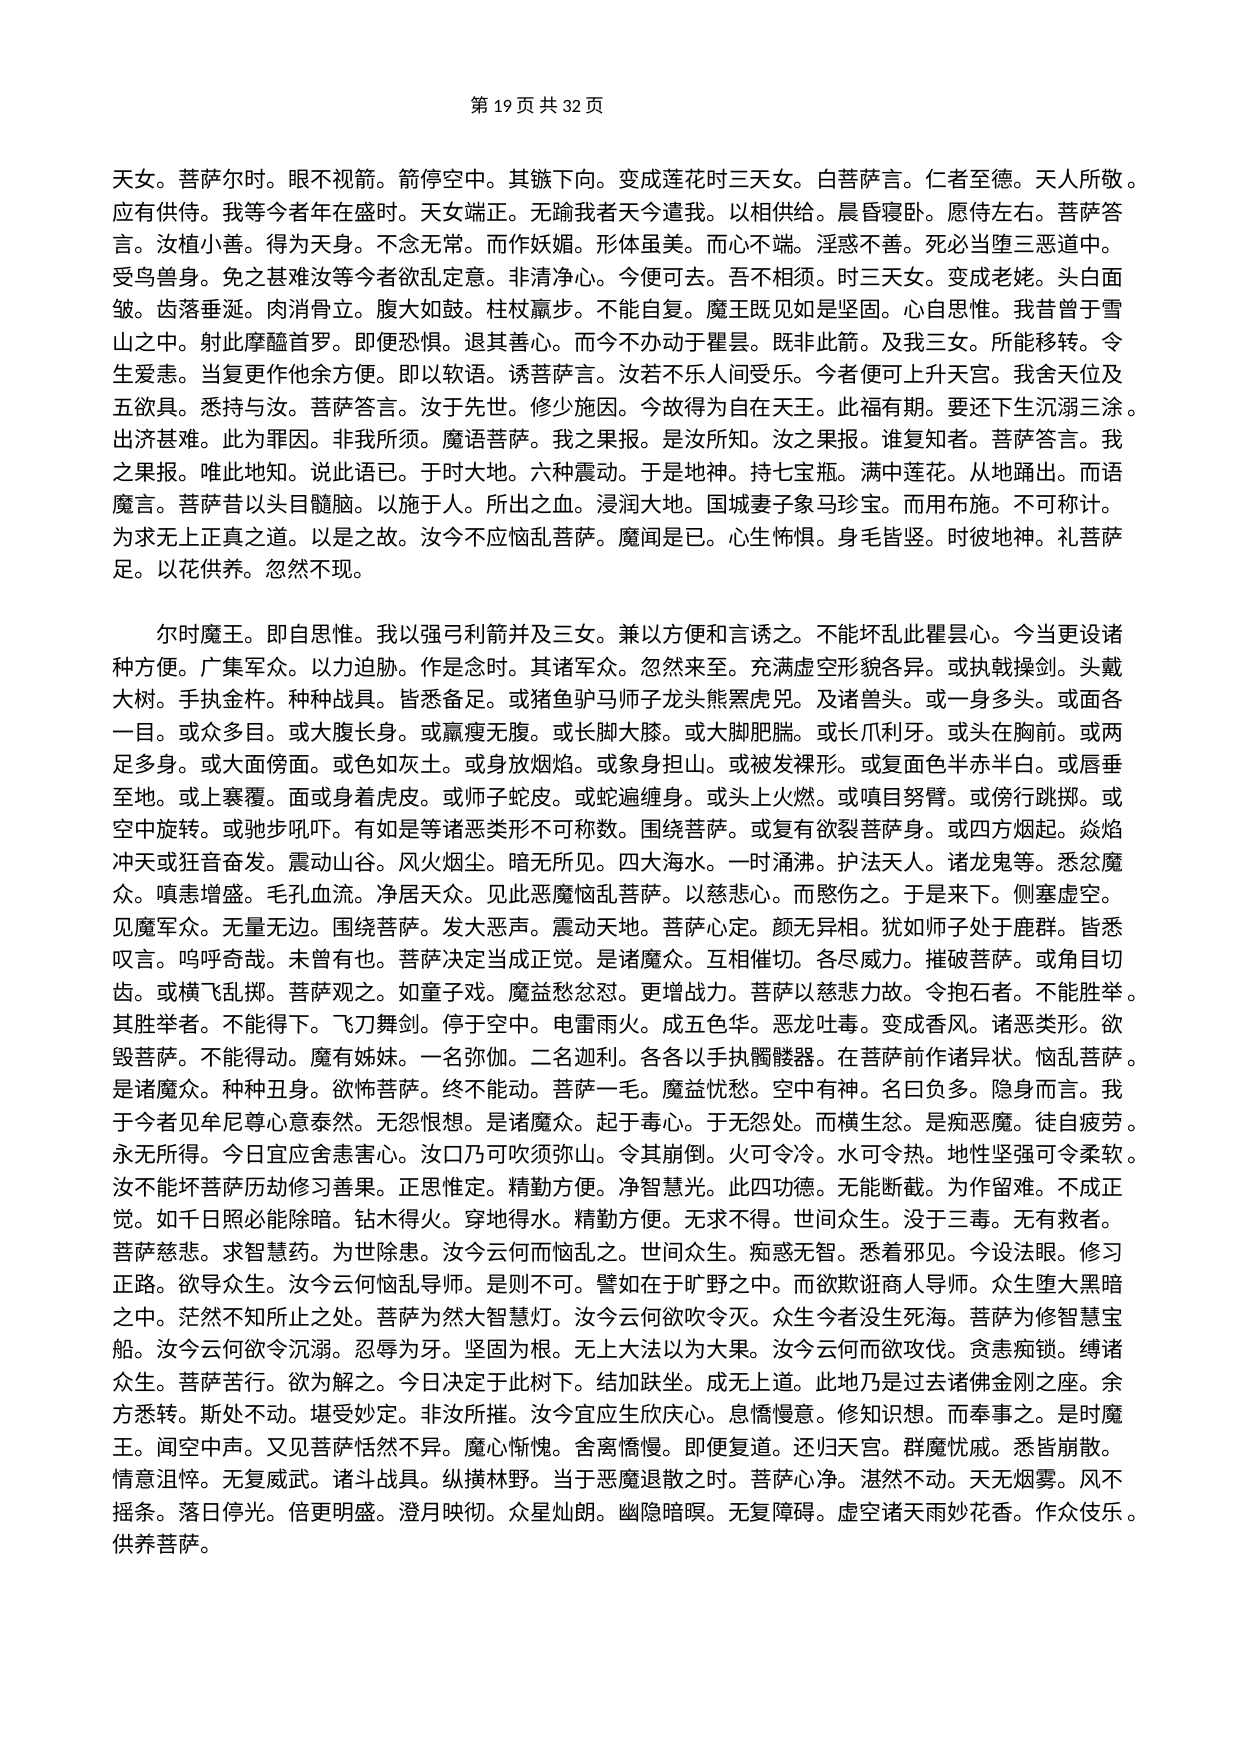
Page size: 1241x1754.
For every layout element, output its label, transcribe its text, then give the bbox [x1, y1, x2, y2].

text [112, 162, 1128, 584]
text 尔时魔王。即自思惟。我以强弓利箭并及三女。兼以方便和言诱之。不能坏乱此瞿昙心。今当更设诸种方便。广集军众。以力迫胁。作是念时。其诸军众。忽然来至。充满虚空形貌各异。或执戟操剑。头戴大树。手执金杵。种种战具。皆悉备足。或猪鱼驴马师子龙头熊罴虎兕。及诸兽头。或一身多头。或面各一目。或众多目。或大腹长身。或羸瘦无腹。或长脚大膝。或大脚肥腨。或长爪利牙。或头在胸前。或两足多身。或大面傍面。或色如灰土。或身放烟焰。或象身担山。或被发裸形。或复面色半赤半白。或唇垂至地。或上褰覆。面或身着虎皮。或师子蛇皮。或蛇遍缠身。或头上火燃。或嗔目努臂。或傍行跳掷。或空中旋转。或驰步吼吓。有如是等诸恶类形不可称数。围绕菩萨。或复有欲裂菩萨身。或四方烟起。焱焰冲天或狂音奋发。震动山谷。风火烟尘。暗无所见。四大海水。一时涌沸。护法天人。诸龙鬼等。悉忿魔众。嗔恚增盛。毛孔血流。净居天众。见此恶魔恼乱菩萨。以慈悲心。而愍伤之。于是来下。侧塞虚空。见魔军众。无量无边。围绕菩萨。发大恶声。震动天地。菩萨心定。颜无异相。犹如师子处于鹿群。皆悉叹言。呜呼奇哉。未曾有也。菩萨决定当成正觉。是诸魔众。互相催切。各尽威力。摧破菩萨。或角目切齿。或横飞乱掷。菩萨观之。如童子戏。魔益愁忿怼。更增战力。菩萨以慈悲力故。令抱石者。不能胜举。其胜举者。不能得下。飞刀舞剑。停于空中。电雷雨火。成五色华。恶龙吐毒。变成香风。诸恶类形。欲毁菩萨。不能得动。魔有姊妹。一名弥伽。二名迦利。各各以手执髑髅器。在菩萨前作诸异状。恼乱菩萨。是诸魔众。种种丑身。欲怖菩萨。终不能动。菩萨一毛。魔益忧愁。空中有神。名曰负多。隐身而言。我于今者见牟尼尊心意泰然。无怨恨想。是诸魔众。起于毒心。于无怨处。而横生忿。是痴恶魔。徒自疲劳。永无所得。今日宜应舍恚害心。汝口乃可吹须弥山。令其崩倒。火可令冷。水可令热。地性坚强可令柔软。汝不能坏菩萨历劫修习善果。正思惟定。精勤方便。净智慧光。此四功德。无能断截。为作留难。不成正觉。如千日照必能除暗。钻木得火。穿地得水。精勤方便。无求不得。世间众生。没于三毒。无有救者。菩萨慈悲。求智慧药。为世除患。汝今云何而恼乱之。世间众生。痴惑无智。悉着邪见。今设法眼。修习正路。欲导众生。汝今云何恼乱导师。是则不可。譬如在于旷野之中。而欲欺诳商人导师。众生堕大黑暗之中。茫然不知所止之处。菩萨为然大智慧灯。汝今云何欲吹令灭。众生今者没生死海。菩萨为修智慧宝船。汝今云何欲令沉溺。忍辱为牙。坚固为根。无上大法以为大果。汝今云何而欲攻伐。贪恚痴锁。缚诸众生。菩萨苦行。欲为解之。今日决定于此树下。结加趺坐。成无上道。此地乃是过去诸佛金刚之座。余方悉转。斯处不动。堪受妙定。非汝所摧。汝今宜应生欣庆心。息憍慢意。修知识想。而奉事之。是时魔王。闻空中声。又见菩萨恬然不异。魔心惭愧。舍离憍慢。即便复道。还归天宫。群魔忧戚。悉皆崩散。情意沮悴。无复威武。诸斗战具。纵撗林野。当于恶魔退散之时。菩萨心净。湛然不动。天无烟雾。风不摇条。落日停光。倍更明盛。澄月映彻。众星灿朗。幽隐暗暝。无复障碍。虚空诸天雨妙花香。作众伎乐。供养菩萨。 [112, 617, 1128, 1559]
